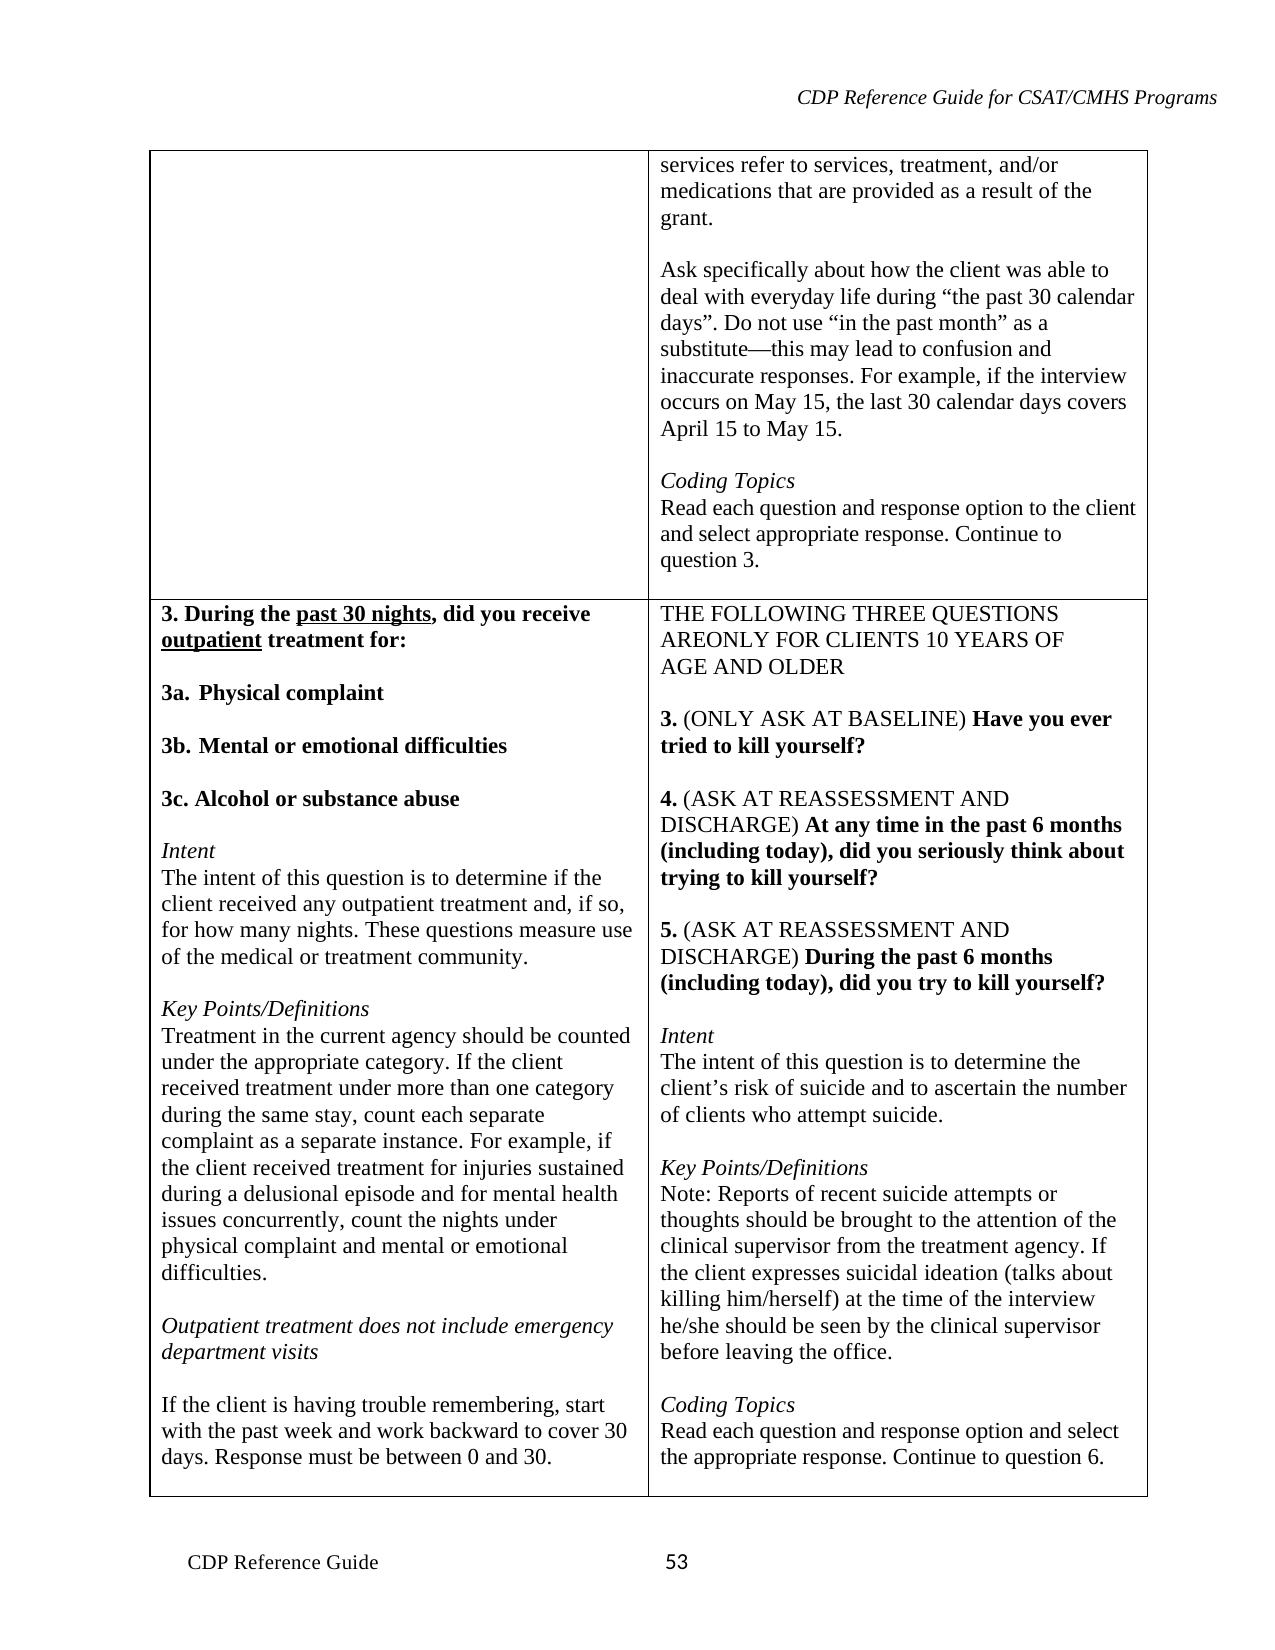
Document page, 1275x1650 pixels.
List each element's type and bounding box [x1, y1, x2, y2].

table_cell [649, 600, 1147, 1496]
table_cell [151, 151, 648, 599]
table_cell [649, 151, 1147, 599]
table_cell [151, 600, 648, 1496]
